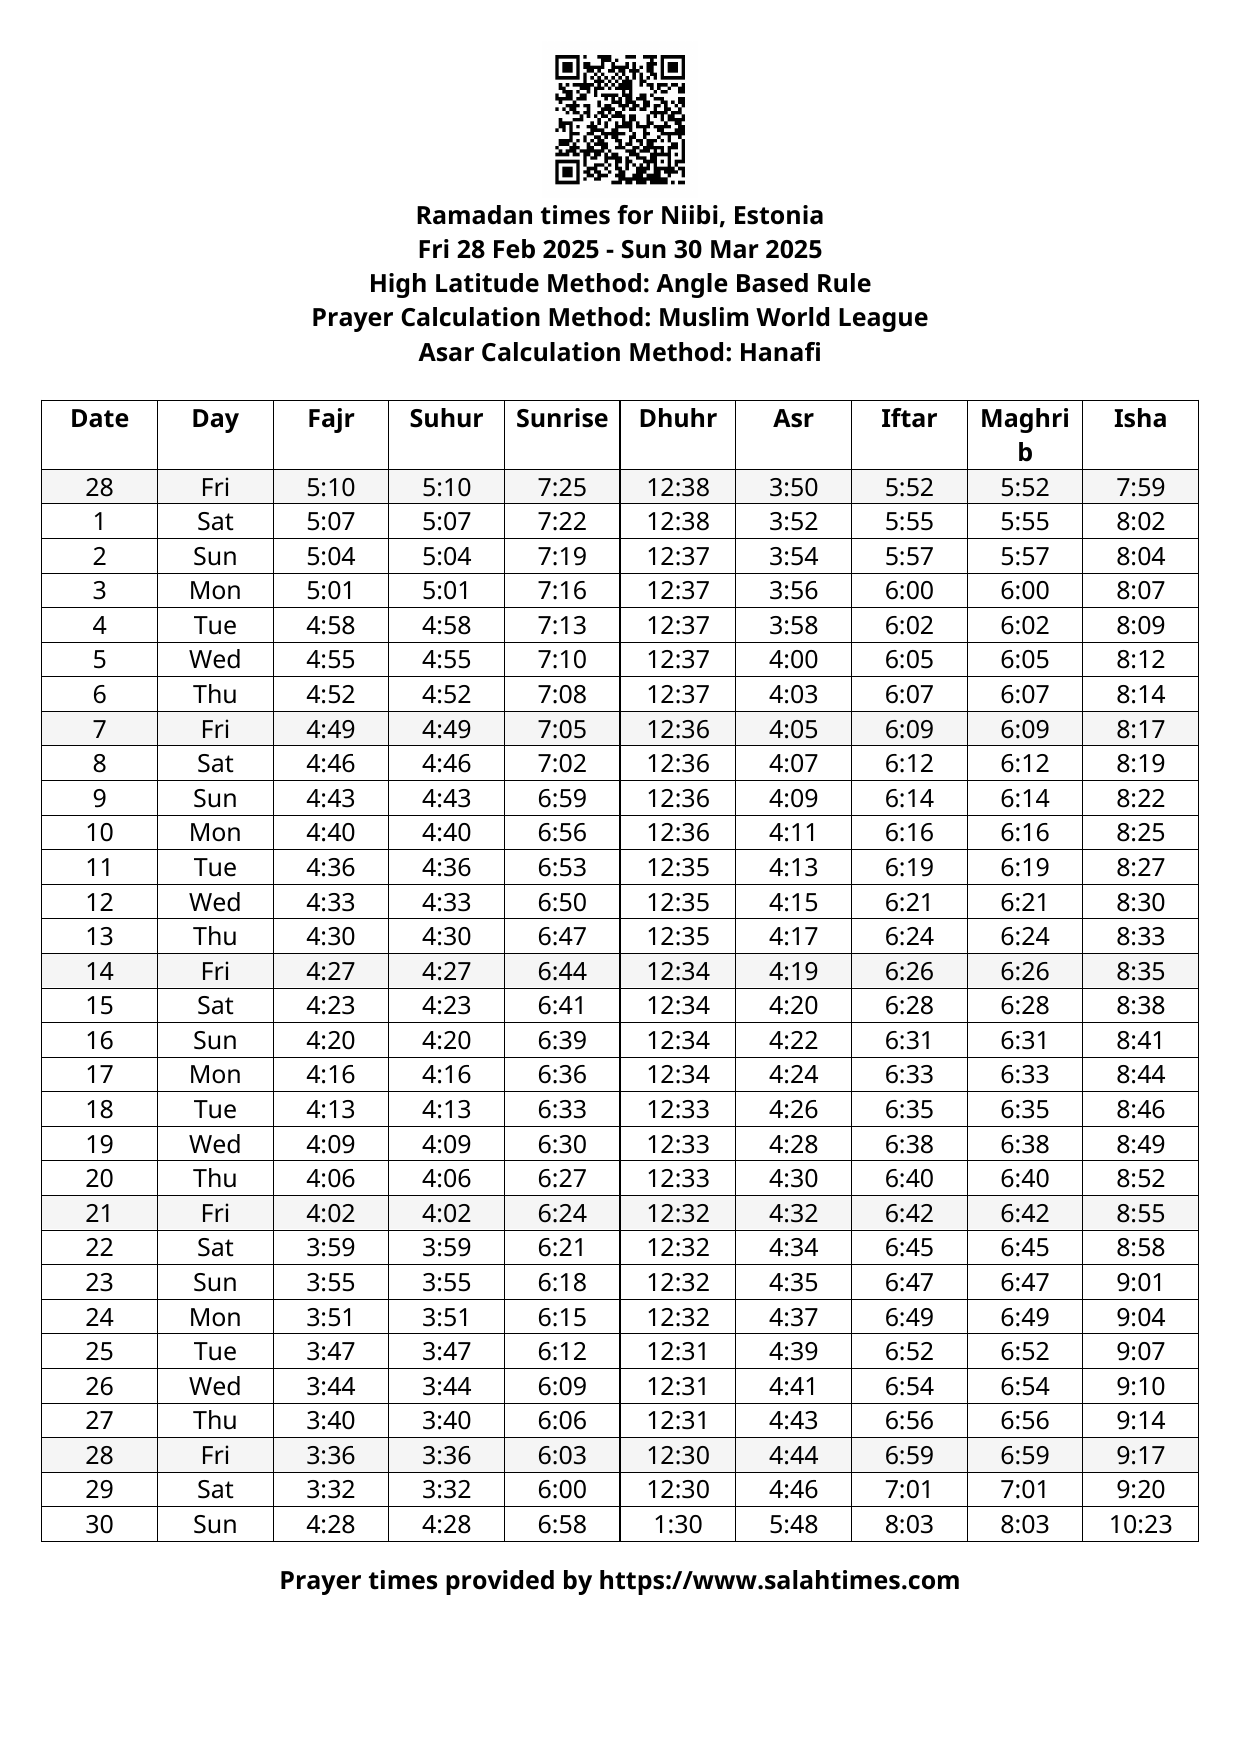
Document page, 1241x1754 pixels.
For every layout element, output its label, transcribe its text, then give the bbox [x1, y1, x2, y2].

table_cell 7:19 [505, 539, 619, 572]
table_cell 12 [42, 885, 157, 918]
table_header Fajr [274, 401, 388, 469]
table_cell 6:35 [852, 1092, 967, 1126]
table_cell 12:34 [621, 989, 735, 1022]
table_cell Thu [158, 1161, 273, 1195]
table_cell Mon [158, 1058, 273, 1091]
table_cell 9 [42, 781, 157, 814]
table_cell Sat [158, 1231, 273, 1264]
table_cell 4:07 [736, 746, 851, 780]
table_cell 6:38 [852, 1127, 967, 1160]
table_cell 6:26 [852, 954, 967, 987]
table_cell 26 [42, 1369, 157, 1402]
table_cell Wed [158, 885, 273, 918]
table_cell Mon [158, 574, 273, 607]
table_cell 6:52 [852, 1334, 967, 1368]
table_cell 4:11 [736, 816, 851, 849]
table_cell 6:12 [505, 1334, 619, 1368]
table_cell 16 [42, 1023, 157, 1057]
table_cell 8:27 [1083, 850, 1198, 884]
table_cell 6:47 [852, 1265, 967, 1299]
table_cell 5:04 [389, 539, 504, 572]
table_cell 6:42 [852, 1196, 967, 1229]
table_cell 6:09 [968, 712, 1082, 745]
table_cell 8:46 [1083, 1092, 1198, 1126]
table_cell Sat [158, 504, 273, 538]
table_cell Wed [158, 1369, 273, 1402]
table_cell 9:17 [1083, 1438, 1198, 1472]
table_cell 12:32 [621, 1300, 735, 1333]
table_cell 4:00 [736, 643, 851, 676]
table_cell 6:03 [505, 1438, 619, 1472]
table_cell 4:32 [736, 1196, 851, 1229]
table_cell 8:09 [1083, 608, 1198, 642]
table_cell 6:26 [968, 954, 1082, 987]
table_cell 4:55 [274, 643, 388, 676]
table_cell 5:55 [968, 504, 1082, 538]
table_cell 6:07 [852, 677, 967, 711]
table_cell 15 [42, 989, 157, 1022]
table_cell 3:51 [274, 1300, 388, 1333]
table_cell 8:03 [968, 1507, 1082, 1541]
table_cell 4:19 [736, 954, 851, 987]
table_cell 3:47 [389, 1334, 504, 1368]
table_cell 6:24 [852, 919, 967, 953]
table_cell 6:36 [505, 1058, 619, 1091]
table_cell 9:20 [1083, 1473, 1198, 1506]
table_cell 7:01 [968, 1473, 1082, 1506]
table_cell 4:28 [274, 1507, 388, 1541]
table_cell 4:52 [389, 677, 504, 711]
table_cell 8:14 [1083, 677, 1198, 711]
text Asar Calculation Method: Hanafi [42, 334, 1198, 368]
table_cell 3:54 [736, 539, 851, 572]
table_cell 6:24 [505, 1196, 619, 1229]
table_cell 4:02 [274, 1196, 388, 1229]
table_cell 4:28 [389, 1507, 504, 1541]
table_cell 6:38 [968, 1127, 1082, 1160]
table_cell 8:38 [1083, 989, 1198, 1022]
table_cell Mon [158, 816, 273, 849]
table_cell 4:16 [389, 1058, 504, 1091]
table_cell 6:07 [968, 677, 1082, 711]
table_cell 4:44 [736, 1438, 851, 1472]
table_cell 3:36 [389, 1438, 504, 1472]
table_cell 12:33 [621, 1161, 735, 1195]
table_cell 4:40 [389, 816, 504, 849]
table_cell 6:05 [852, 643, 967, 676]
table_cell 4:52 [274, 677, 388, 711]
table_cell 4:36 [274, 850, 388, 884]
table_cell 12:38 [621, 470, 735, 503]
table_cell 3:59 [389, 1231, 504, 1264]
table_cell 7:16 [505, 574, 619, 607]
table_cell 6:56 [968, 1404, 1082, 1437]
table_cell 4:27 [274, 954, 388, 987]
table_cell 6:15 [505, 1300, 619, 1333]
table_cell 4:30 [274, 919, 388, 953]
table_header Maghrib [968, 401, 1082, 469]
table_cell 6:35 [968, 1092, 1082, 1126]
table_header Isha [1083, 401, 1198, 469]
table_cell 3:44 [389, 1369, 504, 1402]
table_cell 6:14 [968, 781, 1082, 814]
table_cell 6:56 [852, 1404, 967, 1437]
table_cell Sun [158, 781, 273, 814]
table_cell 12:33 [621, 1127, 735, 1160]
table_cell Sun [158, 1023, 273, 1057]
table_cell 6:42 [968, 1196, 1082, 1229]
table_cell 6:16 [968, 816, 1082, 849]
table_cell 6:21 [505, 1231, 619, 1264]
table_cell 4:39 [736, 1334, 851, 1368]
table_cell 5:55 [852, 504, 967, 538]
table_cell 6:24 [968, 919, 1082, 953]
table_cell 6:16 [852, 816, 967, 849]
table_cell 12:30 [621, 1473, 735, 1506]
table_cell 7:01 [852, 1473, 967, 1506]
table_cell 28 [42, 1438, 157, 1472]
table_cell 8:30 [1083, 885, 1198, 918]
table_cell 6:09 [852, 712, 967, 745]
table_cell 4:49 [389, 712, 504, 745]
table_cell 8:55 [1083, 1196, 1198, 1229]
table_cell Fri [158, 712, 273, 745]
table_cell 12:34 [621, 954, 735, 987]
table_cell 4:41 [736, 1369, 851, 1402]
table_cell 6:49 [852, 1300, 967, 1333]
table_cell 8:49 [1083, 1127, 1198, 1160]
table_cell 6:14 [852, 781, 967, 814]
table_cell 8:41 [1083, 1023, 1198, 1057]
table_cell 4:15 [736, 885, 851, 918]
table_cell Fri [158, 1438, 273, 1472]
table_cell 12:36 [621, 781, 735, 814]
table_cell 4:36 [389, 850, 504, 884]
table_cell 4:30 [736, 1161, 851, 1195]
table_cell 4:46 [736, 1473, 851, 1506]
table_cell 6:28 [852, 989, 967, 1022]
table_cell 3:50 [736, 470, 851, 503]
table_cell Sat [158, 1473, 273, 1506]
table_cell 8:35 [1083, 954, 1198, 987]
table_cell 4:49 [274, 712, 388, 745]
table_cell Tue [158, 1092, 273, 1126]
table_cell 17 [42, 1058, 157, 1091]
table_cell 12:34 [621, 1023, 735, 1057]
table_cell 4:34 [736, 1231, 851, 1264]
table_cell 6:27 [505, 1161, 619, 1195]
table_cell 6:33 [852, 1058, 967, 1091]
table_cell 5:07 [274, 504, 388, 538]
table_cell 9:04 [1083, 1300, 1198, 1333]
table_cell 22 [42, 1231, 157, 1264]
table_cell 8:25 [1083, 816, 1198, 849]
text Fri 28 Feb 2025 - Sun 30 Mar 2025 [42, 232, 1198, 266]
table_cell 6:33 [505, 1092, 619, 1126]
table_cell Mon [158, 1300, 273, 1333]
table_cell 4:46 [274, 746, 388, 780]
table_cell 12:37 [621, 677, 735, 711]
table_cell 6:21 [852, 885, 967, 918]
table_cell 3:55 [274, 1265, 388, 1299]
table_cell 6:00 [505, 1473, 619, 1506]
table_cell 6:40 [852, 1161, 967, 1195]
table_cell 3:52 [736, 504, 851, 538]
table_cell 4:43 [736, 1404, 851, 1437]
table_cell 7 [42, 712, 157, 745]
table_cell 5:10 [274, 470, 388, 503]
table_cell 4:13 [736, 850, 851, 884]
table_cell 12:36 [621, 746, 735, 780]
table_cell 6:47 [968, 1265, 1082, 1299]
table_cell 8:17 [1083, 712, 1198, 745]
table_cell Sat [158, 746, 273, 780]
table_cell 5:10 [389, 470, 504, 503]
table_cell 8:07 [1083, 574, 1198, 607]
table_cell 12:37 [621, 539, 735, 572]
table_cell Sun [158, 1507, 273, 1541]
table_cell 3:44 [274, 1369, 388, 1402]
table_cell 6:21 [968, 885, 1082, 918]
table_cell 8:03 [852, 1507, 967, 1541]
table_header Day [158, 401, 273, 469]
table_cell Tue [158, 608, 273, 642]
table_cell 4:17 [736, 919, 851, 953]
text Ramadan times for Niibi, Estonia [42, 198, 1198, 232]
table_cell 6:44 [505, 954, 619, 987]
table_cell 3:40 [389, 1404, 504, 1437]
table_cell 3:56 [736, 574, 851, 607]
table_cell 25 [42, 1334, 157, 1368]
table_cell 12:38 [621, 504, 735, 538]
table_cell 11 [42, 850, 157, 884]
table_cell 4:58 [389, 608, 504, 642]
table_cell 4:13 [389, 1092, 504, 1126]
table_cell 12:36 [621, 816, 735, 849]
table_cell 28 [42, 470, 157, 503]
table_cell 6:54 [852, 1369, 967, 1402]
table_cell 7:08 [505, 677, 619, 711]
table_cell 3 [42, 574, 157, 607]
table_cell 4:13 [274, 1092, 388, 1126]
table_cell 4:20 [274, 1023, 388, 1057]
table_cell 4:16 [274, 1058, 388, 1091]
table_cell 5:48 [736, 1507, 851, 1541]
table_cell 5:52 [968, 470, 1082, 503]
table_cell Tue [158, 1334, 273, 1368]
table_cell 6:40 [968, 1161, 1082, 1195]
table_header Suhur [389, 401, 504, 469]
table_cell 4:33 [389, 885, 504, 918]
table_cell 6:00 [852, 574, 967, 607]
table_cell 5:01 [389, 574, 504, 607]
table_cell 9:14 [1083, 1404, 1198, 1437]
table_cell Fri [158, 954, 273, 987]
table_cell 7:02 [505, 746, 619, 780]
table_cell 4:03 [736, 677, 851, 711]
table_cell 4:58 [274, 608, 388, 642]
table_cell 5:01 [274, 574, 388, 607]
table_cell 8:02 [1083, 504, 1198, 538]
table_cell 4:33 [274, 885, 388, 918]
table_cell 12:35 [621, 919, 735, 953]
table_cell 4:28 [736, 1127, 851, 1160]
table_cell 6:06 [505, 1404, 619, 1437]
table_cell Tue [158, 850, 273, 884]
table_cell 4:22 [736, 1023, 851, 1057]
table_cell 8:22 [1083, 781, 1198, 814]
table_cell 6:39 [505, 1023, 619, 1057]
table_cell 12:30 [621, 1438, 735, 1472]
table_cell 12:37 [621, 608, 735, 642]
table_cell Thu [158, 919, 273, 953]
table_cell 9:10 [1083, 1369, 1198, 1402]
table_cell 4 [42, 608, 157, 642]
table_cell 23 [42, 1265, 157, 1299]
table_cell Sun [158, 1265, 273, 1299]
table_cell 13 [42, 919, 157, 953]
table_cell Thu [158, 677, 273, 711]
table_cell 18 [42, 1092, 157, 1126]
table_cell 6:41 [505, 989, 619, 1022]
table_cell 14 [42, 954, 157, 987]
table_cell 6:45 [968, 1231, 1082, 1264]
table_cell 4:30 [389, 919, 504, 953]
table_cell 3:36 [274, 1438, 388, 1472]
table_cell Wed [158, 643, 273, 676]
table_cell 5 [42, 643, 157, 676]
table_header Sunrise [505, 401, 619, 469]
table_cell 4:27 [389, 954, 504, 987]
table_cell Fri [158, 470, 273, 503]
table_cell Wed [158, 1127, 273, 1160]
table_cell 6:00 [968, 574, 1082, 607]
table_cell 12:35 [621, 850, 735, 884]
table_cell 12:31 [621, 1404, 735, 1437]
table_cell 12:31 [621, 1369, 735, 1402]
table_cell 4:24 [736, 1058, 851, 1091]
table_cell 3:40 [274, 1404, 388, 1437]
table_cell 4:35 [736, 1265, 851, 1299]
table_cell 21 [42, 1196, 157, 1229]
table_cell Sun [158, 539, 273, 572]
table_cell 3:55 [389, 1265, 504, 1299]
table_cell 6:05 [968, 643, 1082, 676]
table_cell 6:12 [968, 746, 1082, 780]
table_cell 4:37 [736, 1300, 851, 1333]
table_cell 7:05 [505, 712, 619, 745]
table_cell 6:28 [968, 989, 1082, 1022]
table_cell 6:31 [968, 1023, 1082, 1057]
table_cell 6:58 [505, 1507, 619, 1541]
table_cell 8:52 [1083, 1161, 1198, 1195]
table_cell 4:46 [389, 746, 504, 780]
text Prayer times provided by https://www.salahtimes.com [42, 1563, 1198, 1597]
table_cell 24 [42, 1300, 157, 1333]
table_cell 1 [42, 504, 157, 538]
table_cell 12:37 [621, 643, 735, 676]
table_cell 7:13 [505, 608, 619, 642]
table_cell 6:53 [505, 850, 619, 884]
table_cell 12:32 [621, 1196, 735, 1229]
table_cell 6 [42, 677, 157, 711]
table_cell 8:04 [1083, 539, 1198, 572]
table_cell 27 [42, 1404, 157, 1437]
table_cell 5:07 [389, 504, 504, 538]
table_cell 3:32 [274, 1473, 388, 1506]
table_cell 8:19 [1083, 746, 1198, 780]
table_cell 8:58 [1083, 1231, 1198, 1264]
table_cell Sat [158, 989, 273, 1022]
table_cell 12:32 [621, 1265, 735, 1299]
table_cell 1:30 [621, 1507, 735, 1541]
table_cell 5:57 [852, 539, 967, 572]
table_cell 4:43 [274, 781, 388, 814]
table_cell 6:50 [505, 885, 619, 918]
table_cell 6:33 [968, 1058, 1082, 1091]
table_cell 4:40 [274, 816, 388, 849]
table_cell 3:47 [274, 1334, 388, 1368]
table_cell 4:23 [274, 989, 388, 1022]
table_cell 8:33 [1083, 919, 1198, 953]
table_cell 5:04 [274, 539, 388, 572]
table_cell 7:25 [505, 470, 619, 503]
table_cell 4:23 [389, 989, 504, 1022]
table_cell 6:18 [505, 1265, 619, 1299]
table_cell 8 [42, 746, 157, 780]
table_cell 6:09 [505, 1369, 619, 1402]
table_cell 6:47 [505, 919, 619, 953]
table_header Dhuhr [621, 401, 735, 469]
table_header Date [42, 401, 157, 469]
table_cell 12:35 [621, 885, 735, 918]
table_cell 5:57 [968, 539, 1082, 572]
text Prayer Calculation Method: Muslim World League [42, 300, 1198, 334]
picture [542, 41, 699, 198]
table_cell 3:51 [389, 1300, 504, 1333]
table_cell 6:02 [852, 608, 967, 642]
table_cell 6:54 [968, 1369, 1082, 1402]
table_cell 12:31 [621, 1334, 735, 1368]
table_cell 6:19 [852, 850, 967, 884]
table_cell 12:34 [621, 1058, 735, 1091]
table_header Asr [736, 401, 851, 469]
table_cell 5:52 [852, 470, 967, 503]
table_cell 12:33 [621, 1092, 735, 1126]
table_cell 7:22 [505, 504, 619, 538]
table_cell 10:23 [1083, 1507, 1198, 1541]
table_cell 12:36 [621, 712, 735, 745]
table_cell 4:20 [736, 989, 851, 1022]
table_cell 20 [42, 1161, 157, 1195]
table_cell 3:32 [389, 1473, 504, 1506]
table_cell Fri [158, 1196, 273, 1229]
table_cell 4:06 [274, 1161, 388, 1195]
table_cell 29 [42, 1473, 157, 1506]
table_cell 2 [42, 539, 157, 572]
table_cell 6:59 [968, 1438, 1082, 1472]
table_cell 4:09 [389, 1127, 504, 1160]
table_cell 8:44 [1083, 1058, 1198, 1091]
table_cell Thu [158, 1404, 273, 1437]
table_cell 4:43 [389, 781, 504, 814]
table_cell 6:52 [968, 1334, 1082, 1368]
table_cell 4:26 [736, 1092, 851, 1126]
table_header Iftar [852, 401, 967, 469]
table_cell 6:59 [505, 781, 619, 814]
table_cell 19 [42, 1127, 157, 1160]
table_cell 6:45 [852, 1231, 967, 1264]
table_cell 6:59 [852, 1438, 967, 1472]
table_cell 4:55 [389, 643, 504, 676]
table_cell 6:12 [852, 746, 967, 780]
table_cell 3:59 [274, 1231, 388, 1264]
table_cell 6:56 [505, 816, 619, 849]
table_cell 4:09 [274, 1127, 388, 1160]
table_cell 4:05 [736, 712, 851, 745]
table_cell 6:19 [968, 850, 1082, 884]
table_cell 6:02 [968, 608, 1082, 642]
table_cell 4:06 [389, 1161, 504, 1195]
table_cell 6:31 [852, 1023, 967, 1057]
table_cell 3:58 [736, 608, 851, 642]
text High Latitude Method: Angle Based Rule [42, 266, 1198, 300]
table_cell 10 [42, 816, 157, 849]
table_cell 6:30 [505, 1127, 619, 1160]
table_cell 4:02 [389, 1196, 504, 1229]
table_cell 9:01 [1083, 1265, 1198, 1299]
table_cell 9:07 [1083, 1334, 1198, 1368]
table_cell 12:32 [621, 1231, 735, 1264]
table_cell 8:12 [1083, 643, 1198, 676]
table_cell 4:20 [389, 1023, 504, 1057]
table_cell 6:49 [968, 1300, 1082, 1333]
table_cell 7:10 [505, 643, 619, 676]
table_cell 12:37 [621, 574, 735, 607]
table_cell 4:09 [736, 781, 851, 814]
table_cell 7:59 [1083, 470, 1198, 503]
table_cell 30 [42, 1507, 157, 1541]
